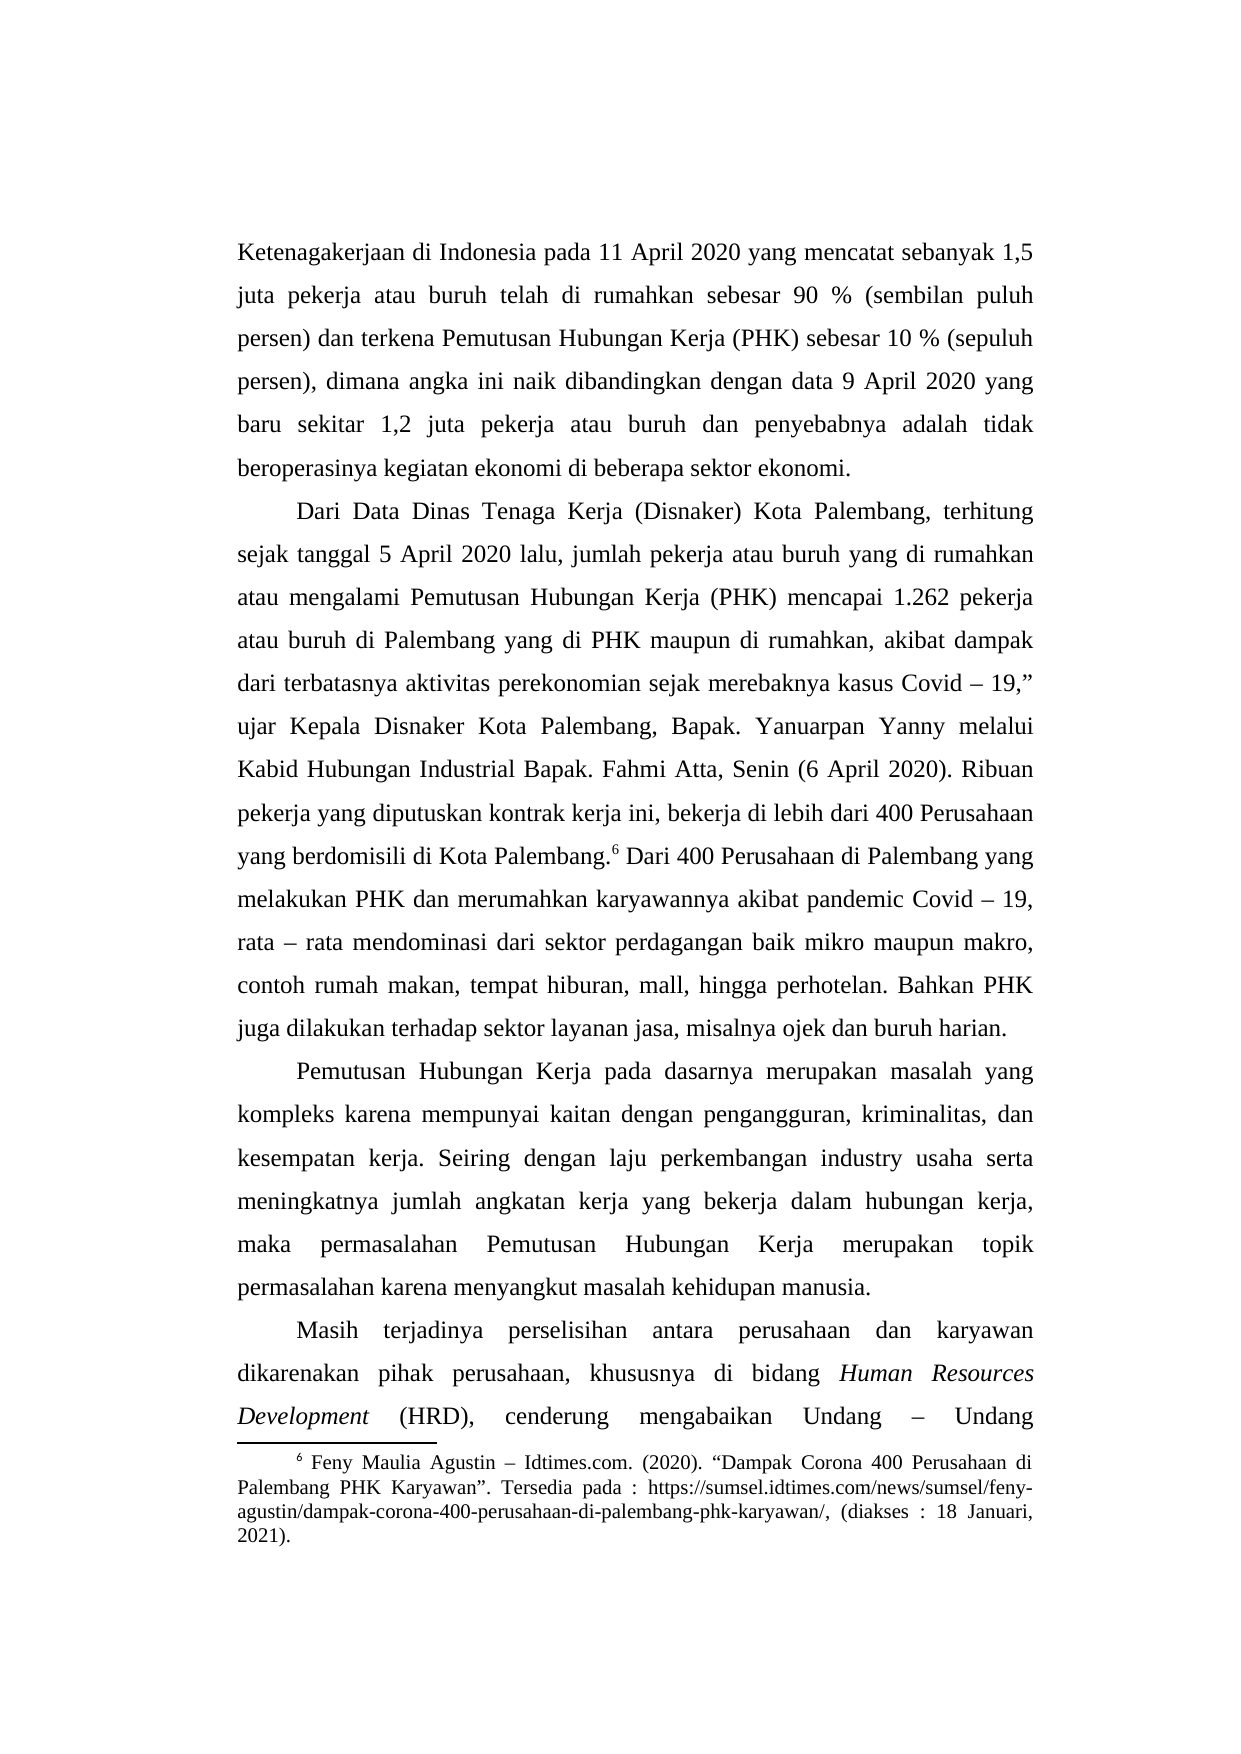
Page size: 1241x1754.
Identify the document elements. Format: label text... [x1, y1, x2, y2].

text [237, 237, 1034, 481]
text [237, 1315, 1034, 1430]
text Pemutusan Hubungan Kerja pada dasarnya merupakan masalah yang kompleks karena mempunyai kaitan dengan pengangguran, kriminalitas, dan kesempatan kerja. Seiring dengan laju perkembangan industry usaha serta meningkatnya jumlah angkatan kerja yang bekerja dalam hubungan kerja, maka permasalahan Pemutusan Hubungan Kerja merupakan topik permasalahan karena menyangkut masalah kehidupan manusia. [237, 1056, 1034, 1301]
text Dari Data Dinas Tenaga Kerja (Disnaker) Kota Palembang, terhitung sejak tanggal 5 April 2020 lalu, jumlah pekerja atau buruh yang di rumahkan atau mengalami Pemutusan Hubungan Kerja (PHK) mencapai 1.262 pekerja atau buruh di Palembang yang di PHK maupun di rumahkan, akibat dampak dari terbatasnya aktivitas perekonomian sejak merebaknya kasus Covid – 19,” ujar Kepala Disnaker Kota Palembang, Bapak. Yanuarpan Yanny melalui Kabid Hubungan Industrial Bapak. Fahmi Atta, Senin (6 April 2020). Ribuan pekerja yang diputuskan kontrak kerja ini, bekerja di lebih dari 400 Perusahaan yang berdomisili di Kota Palembang. Dari 400 Perusahaan di Palembang yang melakukan PHK dan merumahkan karyawannya akibat pandemic Covid – 19, rata – rata mendominasi dari sektor perdagangan baik mikro maupun makro, contoh rumah makan, tempat hiburan, mall, hingga perhotelan. Bahkan PHK juga dilakukan terhadap sektor layanan jasa, misalnya ojek dan buruh harian. [237, 496, 1034, 1042]
